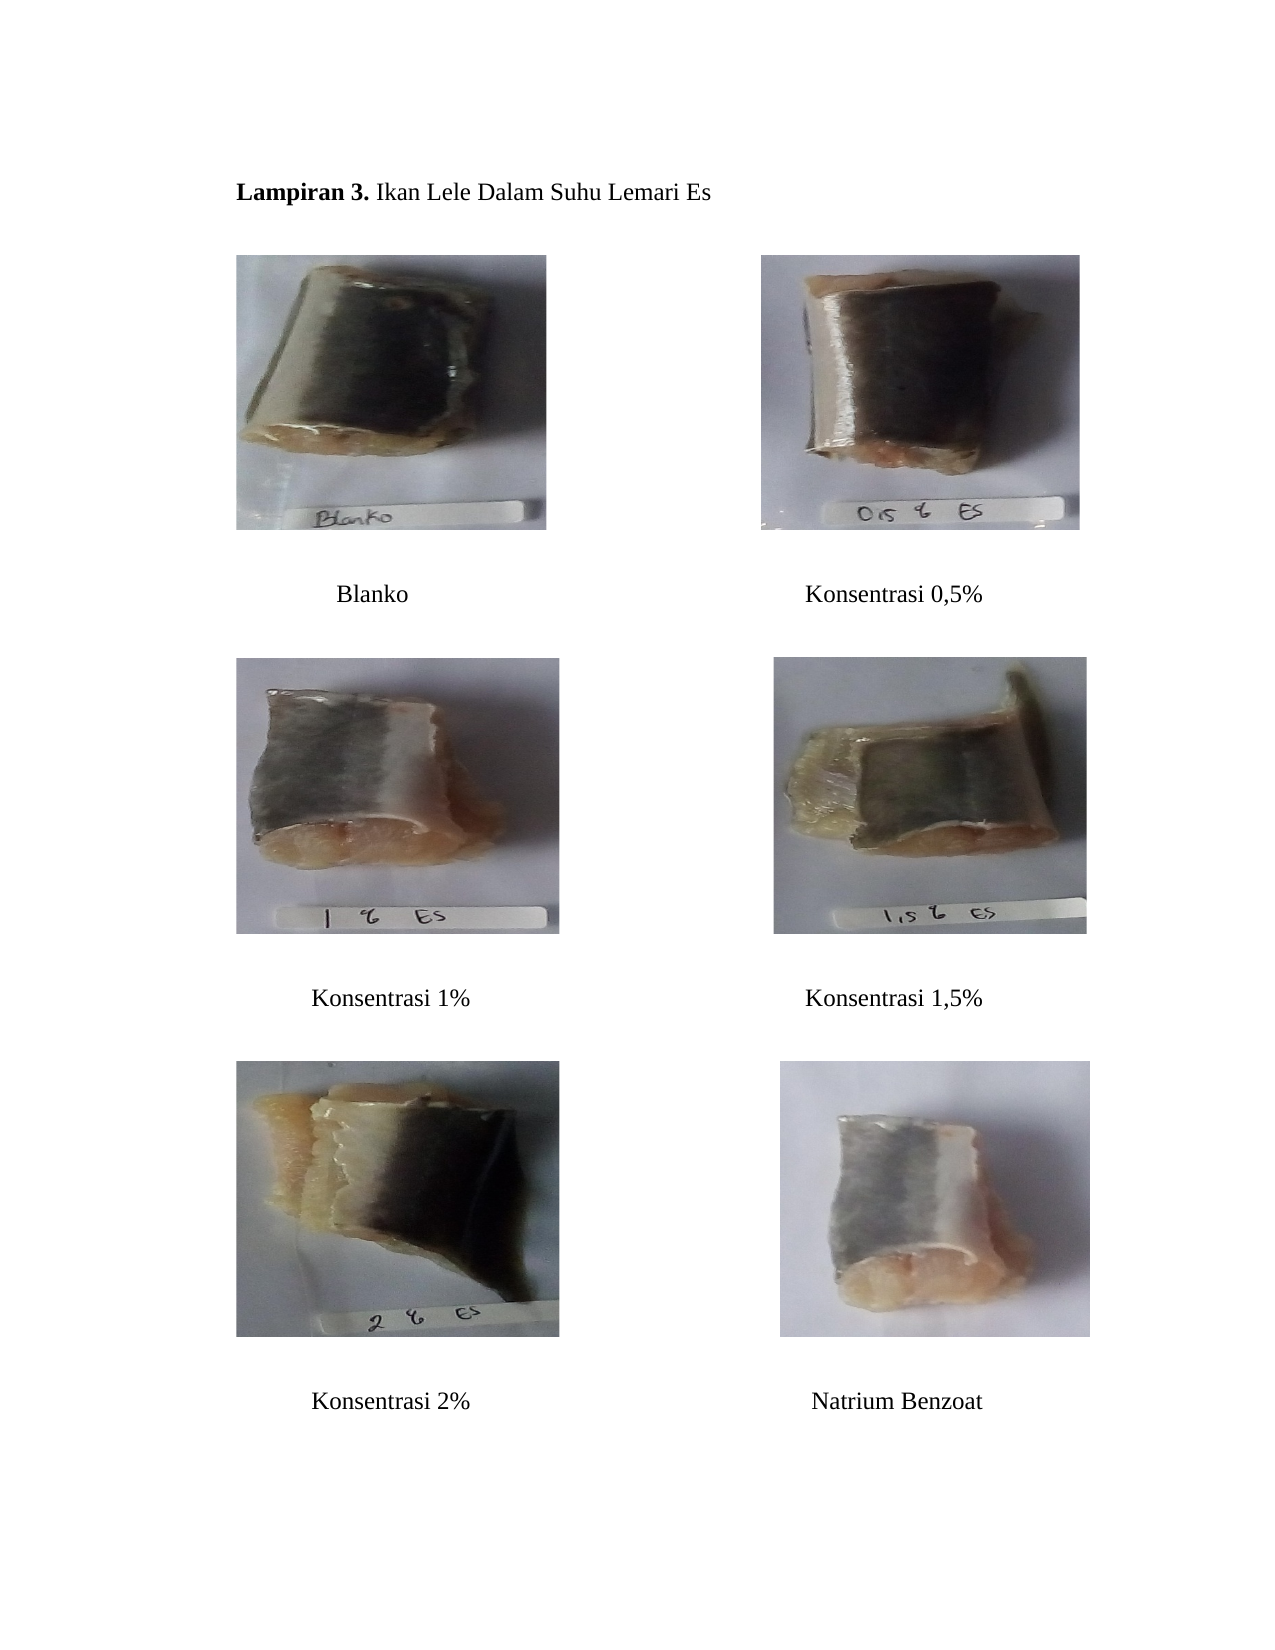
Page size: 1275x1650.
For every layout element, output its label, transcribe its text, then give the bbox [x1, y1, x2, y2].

text Konsentrasi 1% Konsentrasi 1,5% [311, 983, 1098, 1011]
picture [761, 255, 1080, 530]
picture [236, 1061, 560, 1337]
picture [236, 255, 547, 530]
text Konsentrasi 2% Natrium Benzoat [236, 1386, 1098, 1414]
picture [780, 1061, 1090, 1337]
picture [236, 658, 560, 934]
text Lampiran 3. Ikan Lele Dalam Suhu Lemari Es [236, 177, 1098, 206]
picture [773, 657, 1087, 934]
text Blanko Konsentrasi 0,5% [311, 579, 1098, 608]
